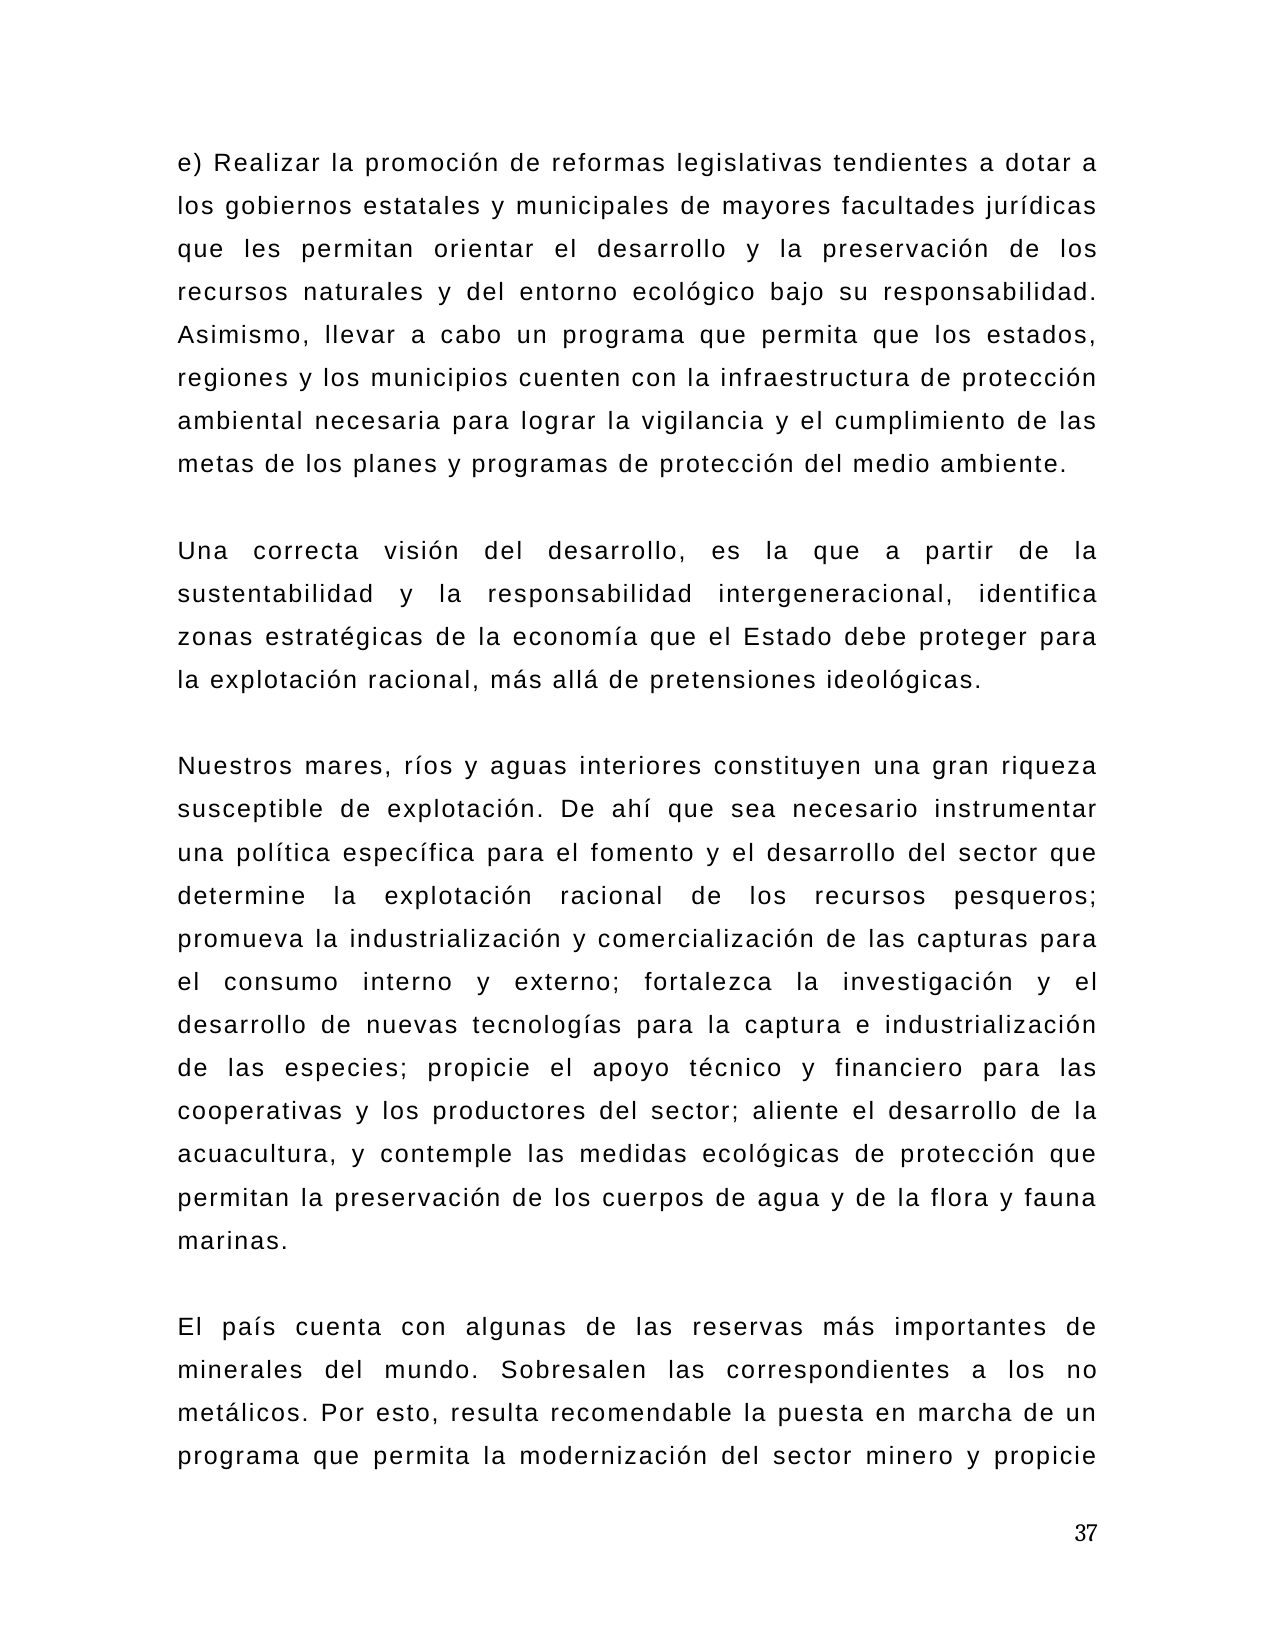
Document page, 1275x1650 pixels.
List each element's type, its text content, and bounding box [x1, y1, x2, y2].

text Una correcta visión del desarrollo, es la que a partir de la sustentabilidad y la responsabilidad intergeneracional, identifica zonas estratégicas de la economía que el Estado debe proteger para la explotación racional, más allá de pretensiones ideológicas. [177, 536, 1098, 694]
text Nuestros mares, ríos y aguas interiores constituyen una gran riqueza susceptible de explotación. De ahí que sea necesario instrumentar una política específica para el fomento y el desarrollo del sector que determine la explotación racional de los recursos pesqueros; promueva la industrialización y comercialización de las capturas para el consumo interno y externo; fortalezca la investigación y el desarrollo de nuevas tecnologías para la captura e industrialización de las especies; propicie el apoyo técnico y financiero para las cooperativas y los productores del sector; aliente el desarrollo de la acuacultura, y contemple las medidas ecológicas de protección que permitan la preservación de los cuerpos de agua y de la flora y fauna marinas. [177, 751, 1098, 1254]
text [177, 1312, 1098, 1470]
text e) Realizar la promoción de reformas legislativas tendientes a dotar a los gobiernos estatales y municipales de mayores facultades jurídicas que les permitan orientar el desarrollo y la preservación de los recursos naturales y del entorno ecológico bajo su responsabilidad. Asimismo, llevar a cabo un programa que permita que los estados, regiones y los municipios cuenten con la infraestructura de protección ambiental necesaria para lograr la vigilancia y el cumplimiento de las metas de los planes y programas de protección del medio ambiente. [177, 148, 1098, 478]
